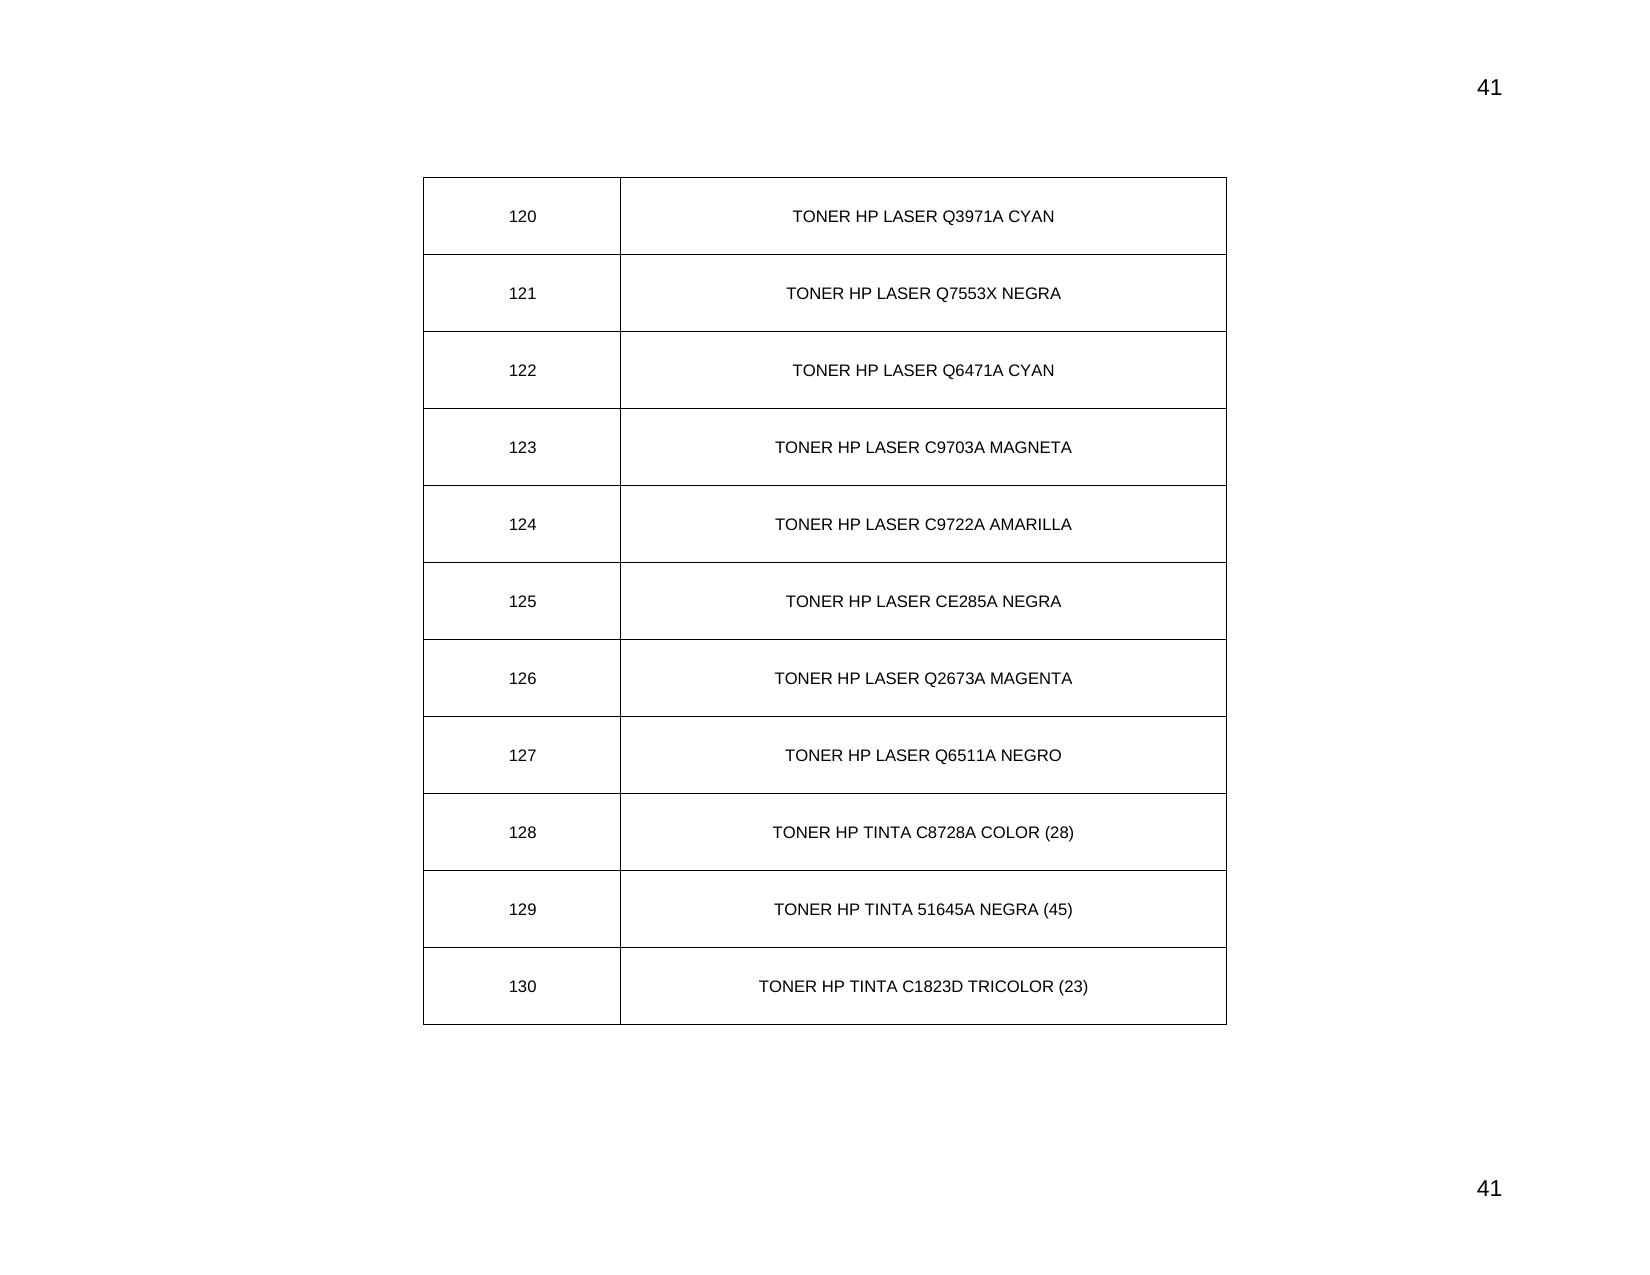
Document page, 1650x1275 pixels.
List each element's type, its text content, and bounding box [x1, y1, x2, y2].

table_cell 120 [424, 178, 620, 254]
table_cell 124 [424, 486, 620, 562]
table_cell TONER HP TINTA 51645A NEGRA (45) [621, 871, 1226, 947]
table_cell 127 [424, 717, 620, 793]
table_cell 122 [424, 332, 620, 408]
table_cell TONER HP LASER Q6511A NEGRO [621, 717, 1226, 793]
table_cell TONER HP LASER C9703A MAGNETA [621, 409, 1226, 485]
table_cell 123 [424, 409, 620, 485]
table_cell 130 [424, 948, 620, 1024]
table_cell TONER HP LASER Q2673A MAGENTA [621, 640, 1226, 716]
table_cell TONER HP LASER Q3971A CYAN [621, 178, 1226, 254]
table_cell 129 [424, 871, 620, 947]
table_cell TONER HP TINTA C1823D TRICOLOR (23) [621, 948, 1226, 1024]
table_cell TONER HP LASER Q7553X NEGRA [621, 255, 1226, 331]
table_cell 121 [424, 255, 620, 331]
table_cell 125 [424, 563, 620, 639]
table_cell 126 [424, 640, 620, 716]
table_cell TONER HP LASER C9722A AMARILLA [621, 486, 1226, 562]
table_cell 128 [424, 794, 620, 870]
table_cell TONER HP TINTA C8728A COLOR (28) [621, 794, 1226, 870]
table_cell TONER HP LASER CE285A NEGRA [621, 563, 1226, 639]
table_cell TONER HP LASER Q6471A CYAN [621, 332, 1226, 408]
